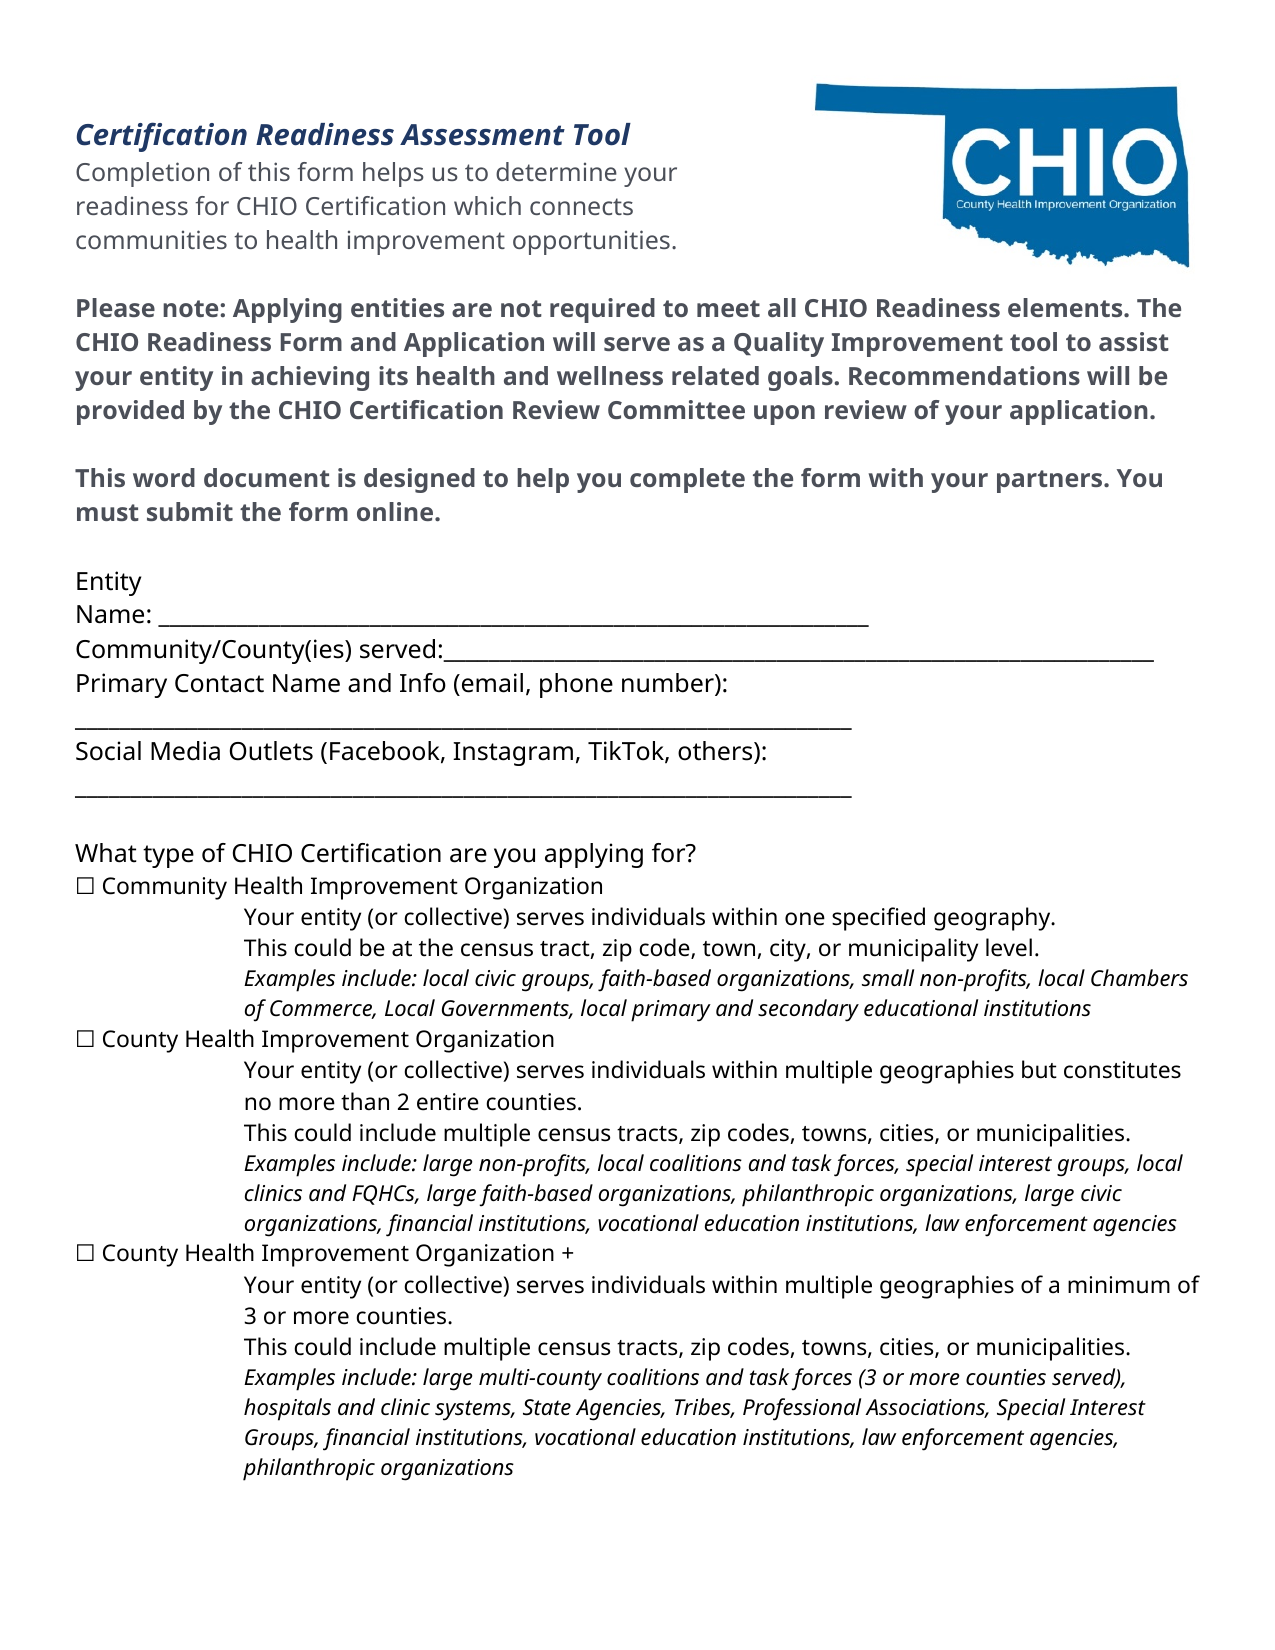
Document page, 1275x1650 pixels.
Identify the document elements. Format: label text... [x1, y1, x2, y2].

text This word document is designed to help you complete the form with your partners. You must submit the form online. [75, 461, 1200, 529]
text This could be at the census tract, zip code, town, city, or municipality level. [75, 932, 1200, 963]
text Your entity (or collective) serves individuals within one specified geography. [75, 901, 1200, 932]
text Entity [75, 563, 1200, 597]
text Certification Readiness Assessment Tool [75, 75, 797, 154]
text Your entity (or collective) serves individuals within multiple geographies of a minimum of 3 or more counties. [244, 1269, 1200, 1331]
text Examples include: local civic groups, faith-based organizations, small non-profits, local Chambers of Commerce, Local Governments, local primary and secondary educational institutions [244, 963, 1200, 1023]
text Primary Contact Name and Info (email, phone number): ______________________________________________________________________ [75, 665, 1200, 733]
text County Health Improvement Organization + [75, 1237, 1200, 1269]
text Name: ________________________________________________________________ [75, 597, 1200, 631]
text Your entity (or collective) serves individuals within multiple geographies but constitutes no more than 2 entire counties. [244, 1054, 1200, 1117]
text What type of CHIO Certification are you applying for? [75, 836, 1200, 870]
text Examples include: large multi-county coalitions and task forces (3 or more counties served), hospitals and clinic systems, State Agencies, Tribes, Professional Associations, Special Interest Groups, financial institutions, vocational education institutions, law enforcement agencies, philanthropic organizations [244, 1362, 1200, 1482]
text Completion of this form helps us to determine your readiness for CHIO Certification which connects communities to health improvement opportunities. [75, 154, 797, 257]
text Social Media Outlets (Facebook, Instagram, TikTok, others): ______________________________________________________________________ [75, 733, 1200, 802]
text Community/County(ies) served:________________________________________________________________ [75, 631, 1200, 665]
text Examples include: large non-profits, local coalitions and task forces, special interest groups, local clinics and FQHCs, large faith-based organizations, philanthropic organizations, large civic organizations, financial institutions, vocational education institutions, law enforcement agencies [244, 1148, 1200, 1237]
text County Health Improvement Organization [75, 1023, 1200, 1054]
picture [797, 75, 1200, 280]
text Community Health Improvement Organization [75, 870, 1200, 901]
text Please note: Applying entities are not required to meet all CHIO Readiness elements. The CHIO Readiness Form and Application will serve as a Quality Improvement tool to assist your entity in achieving its health and wellness related goals. Recommendations will be provided by the CHIO Certification Review Committee upon review of your application. [75, 291, 1200, 427]
text This could include multiple census tracts, zip codes, towns, cities, or municipalities. [244, 1117, 1200, 1148]
text This could include multiple census tracts, zip codes, towns, cities, or municipalities. [244, 1331, 1200, 1362]
